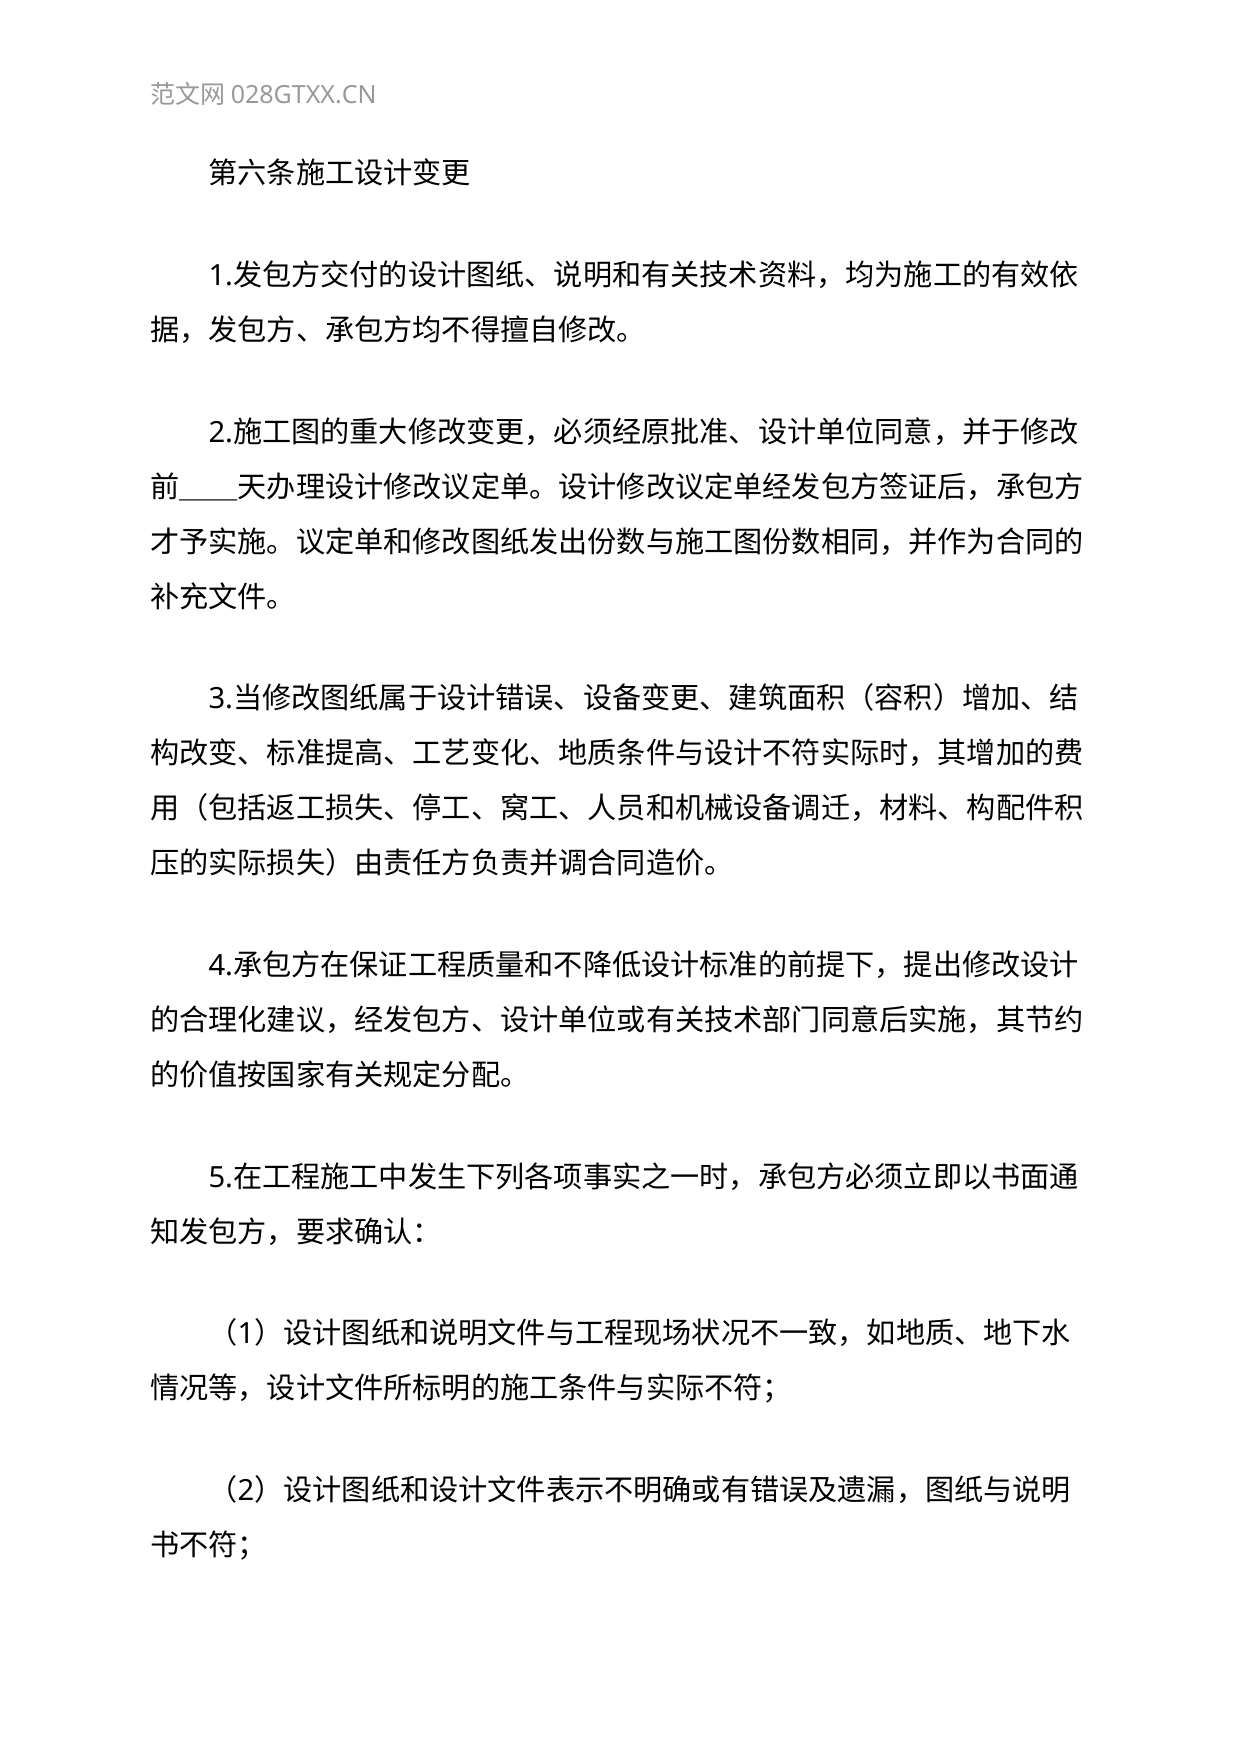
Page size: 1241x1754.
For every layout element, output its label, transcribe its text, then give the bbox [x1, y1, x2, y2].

text 3.当修改图纸属于设计错误、设备变更、建筑面积（容积）增加、结构改变、标准提高、工艺变化、地质条件与设计不符实际时，其增加的费用（包括返工损失、停工、窝工、人员和机械设备调迁，材料、构配件积压的实际损失）由责任方负责并调合同造价。 [150, 675, 1090, 882]
text （2）设计图纸和设计文件表示不明确或有错误及遗漏，图纸与说明书不符； [150, 1467, 1090, 1564]
text 2.施工图的重大修改变更，必须经原批准、设计单位同意，并于修改前＿＿天办理设计修改议定单。设计修改议定单经发包方签证后，承包方才予实施。议定单和修改图纸发出份数与施工图份数相同，并作为合同的补充文件。 [150, 408, 1090, 616]
text 4.承包方在保证工程质量和不降低设计标准的前提下，提出修改设计的合理化建议，经发包方、设计单位或有关技术部门同意后实施，其节约的价值按国家有关规定分配。 [150, 942, 1090, 1094]
text 5.在工程施工中发生下列各项事实之一时，承包方必须立即以书面通知发包方，要求确认： [150, 1153, 1090, 1251]
text 1.发包方交付的设计图纸、说明和有关技术资料，均为施工的有效依据，发包方、承包方均不得擅自修改。 [150, 252, 1090, 349]
text （1）设计图纸和说明文件与工程现场状况不一致，如地质、地下水情况等，设计文件所标明的施工条件与实际不符； [150, 1310, 1090, 1407]
text 第六条施工设计变更 [150, 150, 1090, 192]
